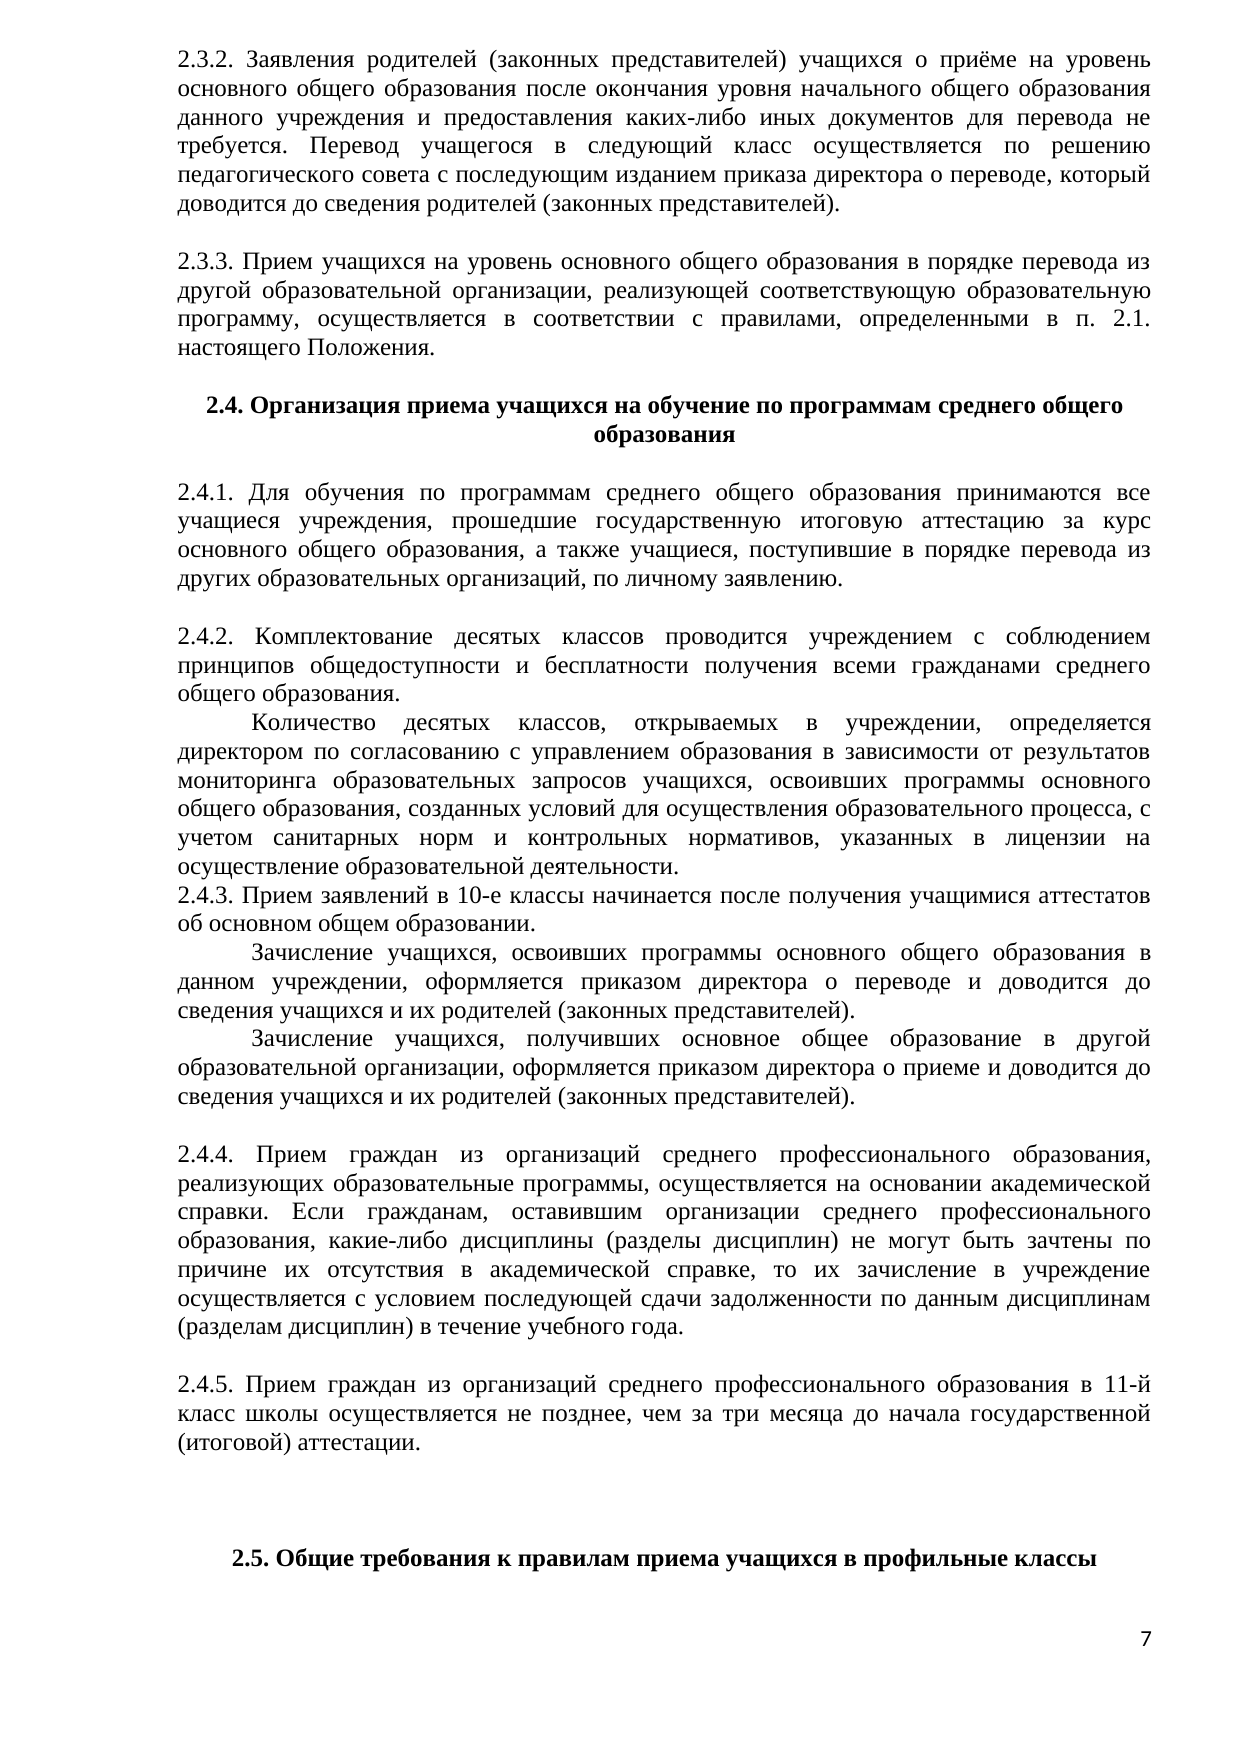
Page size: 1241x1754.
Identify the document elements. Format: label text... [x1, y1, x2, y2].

text Количество десятых классов, открываемых в учреждении, определяется директором по согласованию с управлением образования в зависимости от результатов мониторинга образовательных запросов учащихся, освоивших программы основного общего образования, созданных условий для осуществления образовательного процесса, с учетом санитарных норм и контрольных нормативов, указанных в лицензии на осуществление образовательной деятельности. [177, 707, 1152, 880]
text 2.3.2. Заявления родителей (законных представителей) учащихся о приёме на уровень основного общего образования после окончания уровня начального общего образования данного учреждения и предоставления каких-либо иных документов для перевода не требуется. Перевод учащегося в следующий класс осуществляется по решению педагогического совета с последующим изданием приказа директора о переводе, который доводится до сведения родителей (законных представителей). [177, 44, 1152, 217]
text Зачисление учащихся, получивших основное общее образование в другой образовательной организации, оформляется приказом директора о приеме и доводится до сведения учащихся и их родителей (законных представителей). [177, 1023, 1152, 1110]
text 2.4. Организация приема учащихся на обучение по программам среднего общего [177, 390, 1152, 419]
text 2.4.1. Для обучения по программам среднего общего образования принимаются все учащиеся учреждения, прошедшие государственную итоговую аттестацию за курс основного общего образования, а также учащиеся, поступившие в порядке перевода из других образовательных организаций, по личному заявлению. [177, 477, 1152, 592]
text 2.4.4. Прием граждан из организаций среднего профессионального образования, реализующих образовательные программы, осуществляется на основании академической справки. Если гражданам, оставившим организации среднего профессионального образования, какие-либо дисциплины (разделы дисциплин) не могут быть зачтены по причине их отсутствия в академической справке, то их зачисление в учреждение осуществляется с условием последующей сдачи задолженности по данным дисциплинам (разделам дисциплин) в течение учебного года. [177, 1139, 1152, 1340]
text 2.4.3. Прием заявлений в 10-е классы начинается после получения учащимися аттестатов об основном общем образовании. [177, 880, 1152, 937]
text 2.5. Общие требования к правилам приема учащихся в профильные классы [177, 1543, 1152, 1571]
text Зачисление учащихся, освоивших программы основного общего образования в данном учреждении, оформляется приказом директора о переводе и доводится до сведения учащихся и их родителей (законных представителей). [177, 937, 1152, 1023]
text образования [177, 419, 1152, 448]
text 2.4.5. Прием граждан из организаций среднего профессионального образования в 11-й класс школы осуществляется не позднее, чем за три месяца до начала государственной (итоговой) аттестации. [177, 1369, 1152, 1456]
text 2.3.3. Прием учащихся на уровень основного общего образования в порядке перевода из другой образовательной организации, реализующей соответствующую образовательную программу, осуществляется в соответствии с правилами, определенными в п. 2.1. настоящего Положения. [177, 246, 1152, 361]
text 2.4.2. Комплектование десятых классов проводится учреждением с соблюдением принципов общедоступности и бесплатности получения всеми гражданами среднего общего образования. [177, 621, 1152, 707]
